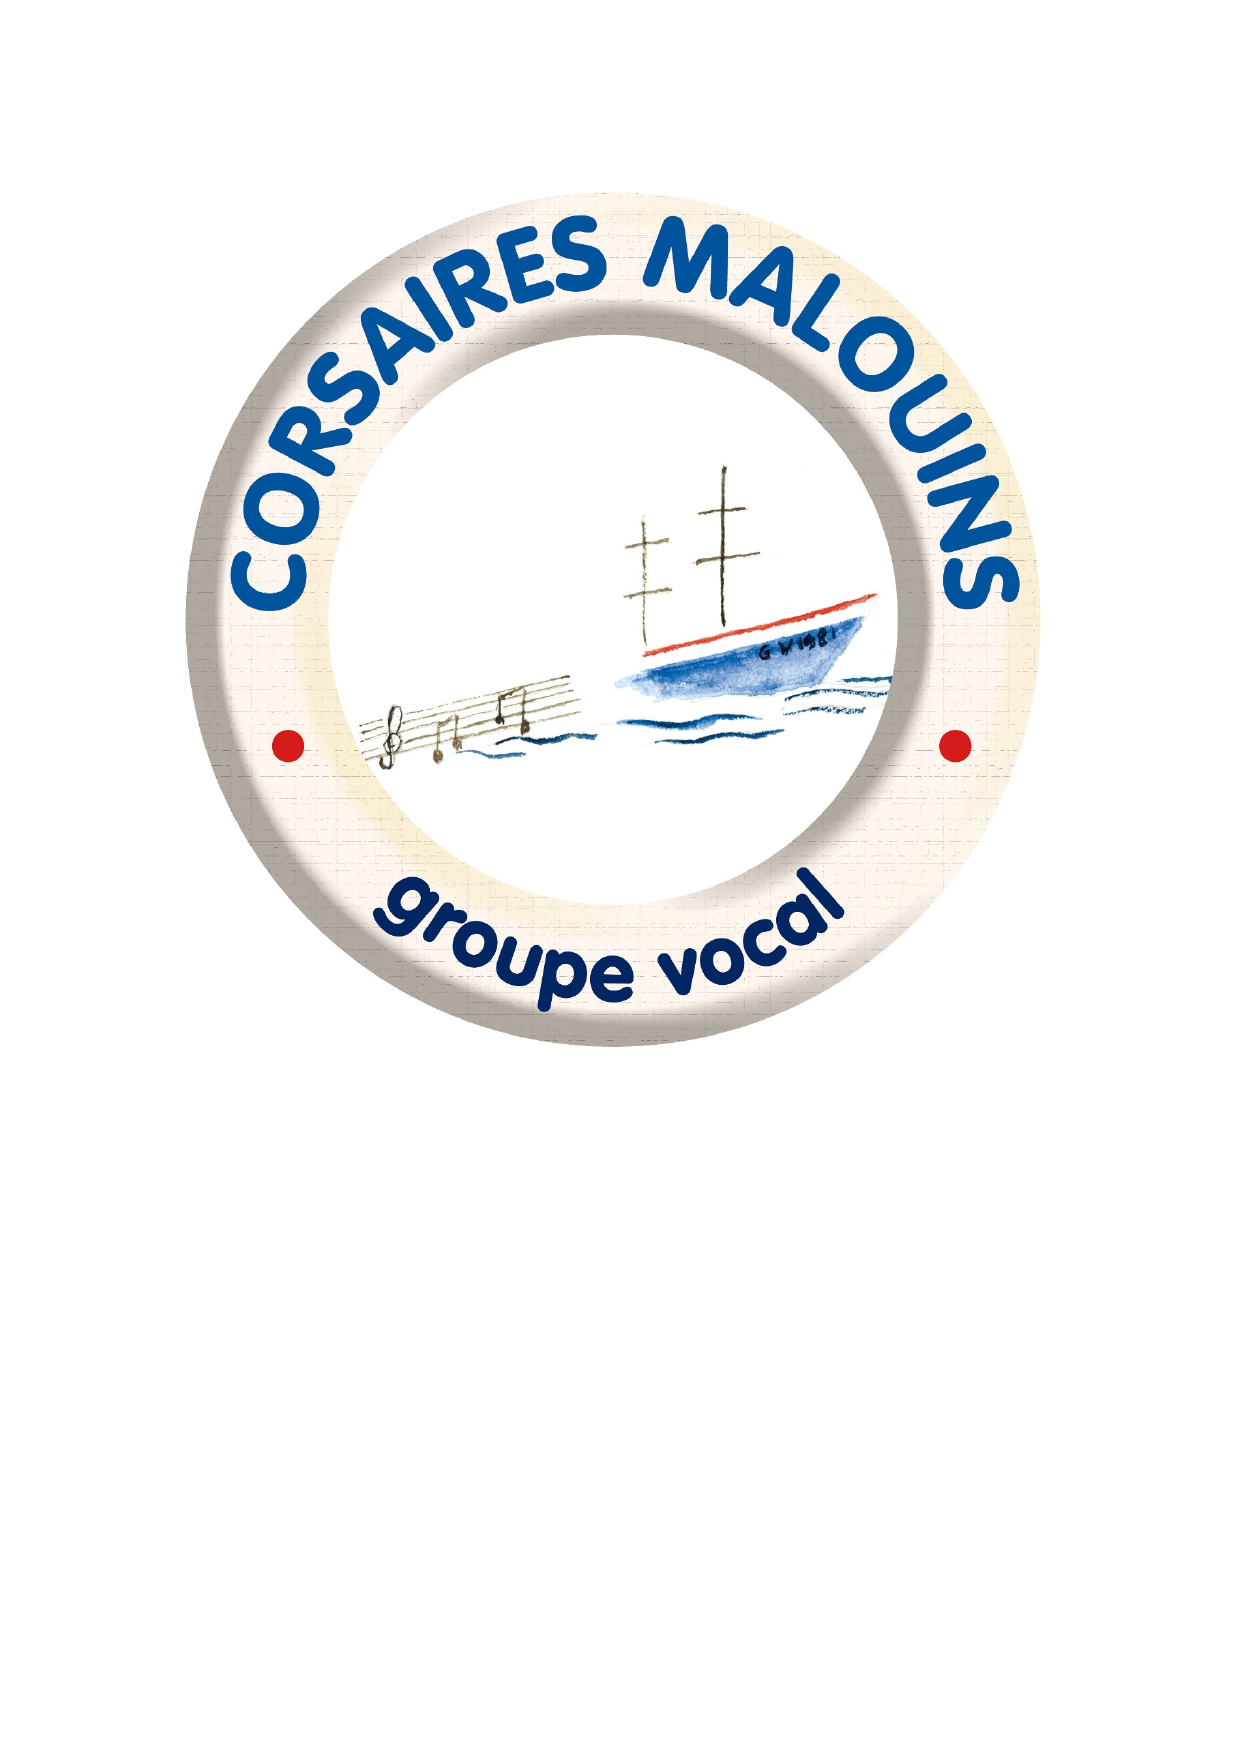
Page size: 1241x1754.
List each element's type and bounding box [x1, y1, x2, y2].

picture [147, 147, 1093, 1093]
